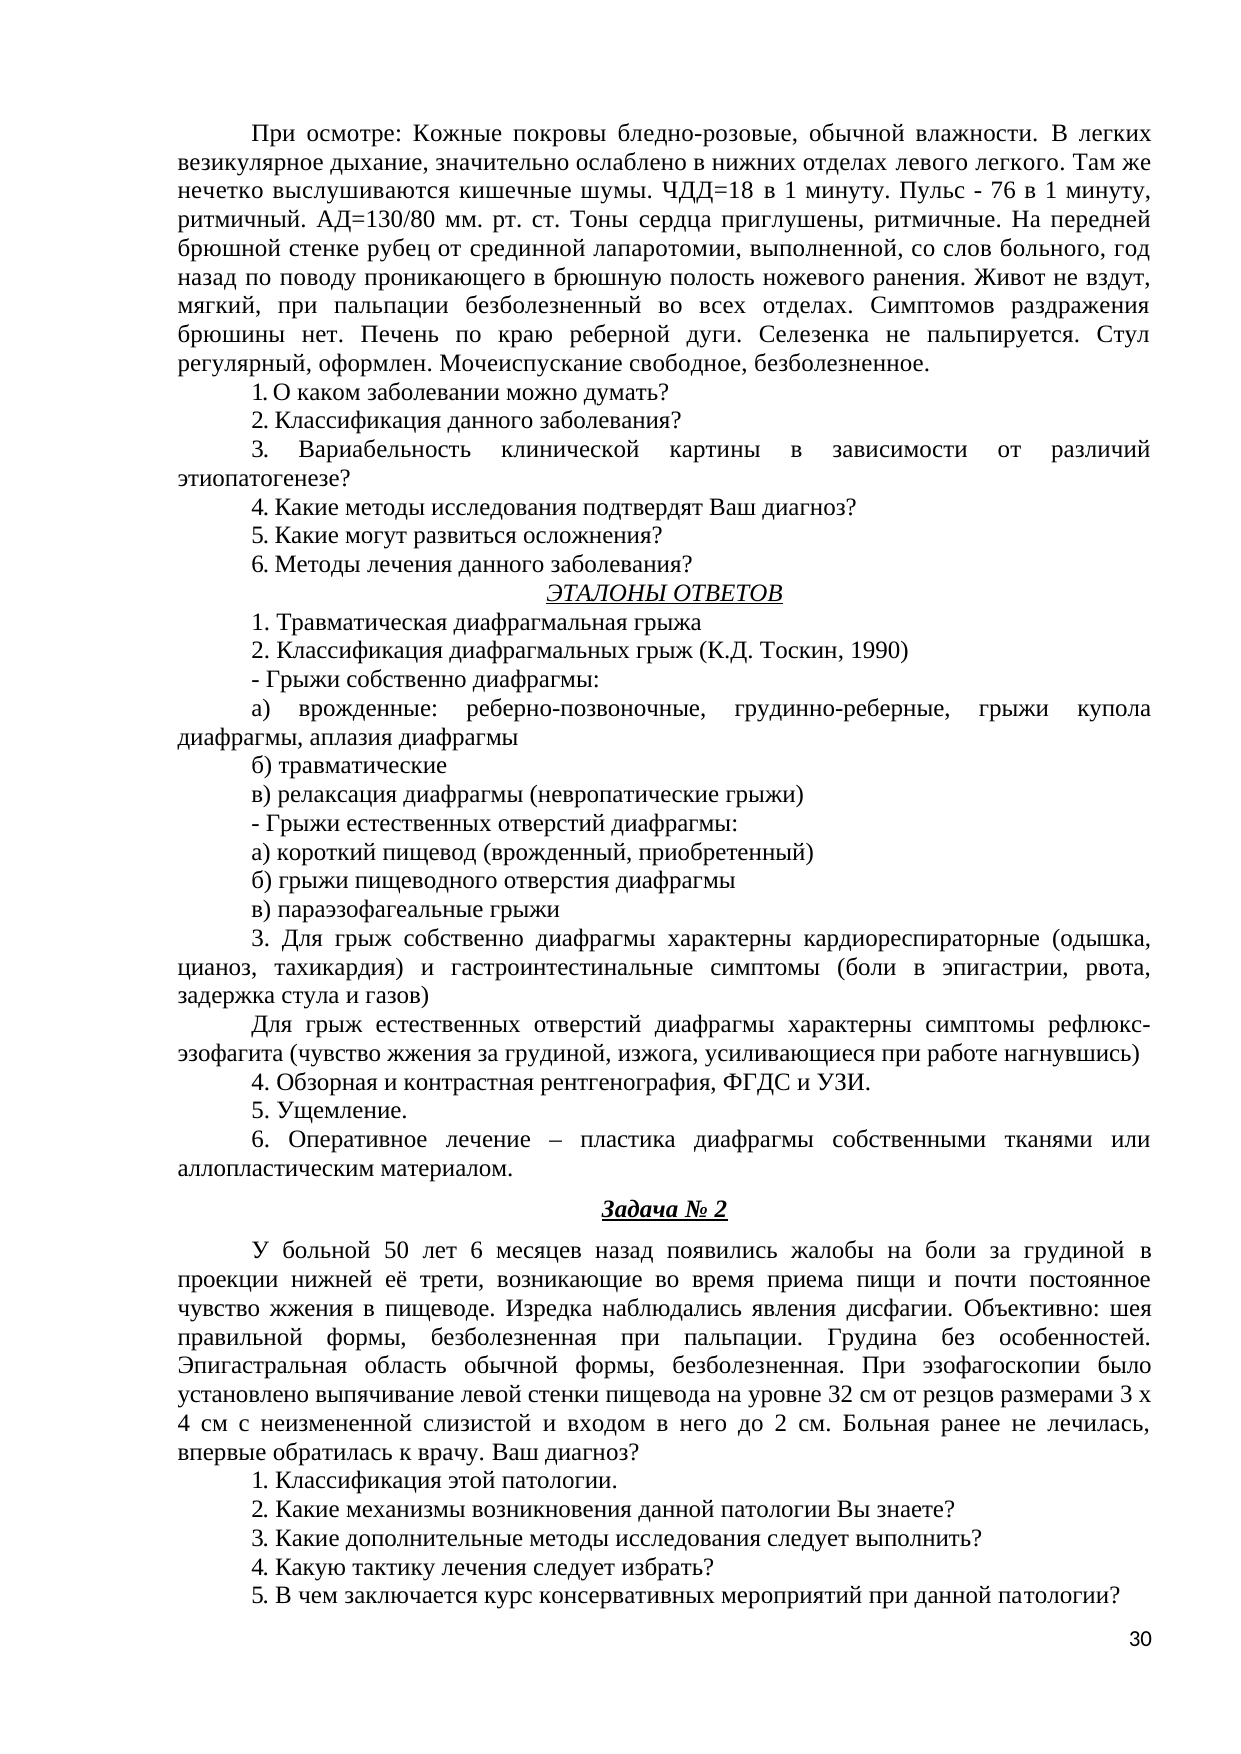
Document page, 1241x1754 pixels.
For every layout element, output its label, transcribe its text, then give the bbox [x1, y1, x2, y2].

text 2. Классификация данного заболевания? [177, 406, 1152, 434]
text 1. О каком заболевании можно думать? [177, 377, 1152, 406]
text 4. Обзорная и контрастная рентгенография, ФГДС и УЗИ. [177, 1067, 1152, 1096]
text а) врожденные: реберно-позвоночные, грудинно-реберные, грыжи купола диафрагмы, аплазия диафрагмы [177, 693, 1152, 751]
text 4. Какие методы исследования подтвердят Ваш диагноз? [177, 492, 1152, 521]
text ЭТАЛОНЫ ОТВЕТОВ [177, 578, 1152, 607]
text 3. Какие дополнительные методы исследования следует выполнить? [177, 1523, 1152, 1552]
text 2. Какие механизмы возникновения данной патологии Вы знаете? [177, 1494, 1152, 1523]
text - Грыжи собственно диафрагмы: [177, 664, 1152, 693]
text Задача № 2 [177, 1194, 1152, 1223]
text 6. Методы лечения данного заболевания? [177, 549, 1152, 578]
text 1. Классификация этой патологии. [177, 1466, 1152, 1494]
text 5. Ущемление. [177, 1096, 1152, 1124]
text При осмотре: Кожные покровы бледно-розовые, обычной влажности. В легких везикулярное дыхание, значительно ослаблено в нижних отделах левого легкого. Там же нечетко выслушиваются кишечные шумы. ЧДД=18 в 1 минуту. Пульс - 76 в 1 минуту, ритмичный. АД=130/80 мм. рт. ст. Тоны сердца приглушены, ритмичные. На передней брюшной стенке рубец от срединной лапаротомии, выполненной, со слов больного, год назад по поводу проникающего в брюшную полость ножевого ранения. Живот не вздут, мягкий, при пальпации безболезненный во всех отделах. Симптомов раздражения брюшины нет. Печень по краю реберной дуги. Селезенка не пальпируется. Стул регулярный, оформлен. Мочеиспускание свободное, безболезненное. [177, 118, 1152, 377]
text 2. Классификация диафрагмальных грыж (К.Д. Тоскин, 1990) [177, 636, 1152, 664]
text 1. Травматическая диафрагмальная грыжа [177, 607, 1152, 636]
text а) короткий пищевод (врожденный, приобретенный) [177, 837, 1152, 866]
text У больной 50 лет 6 месяцев назад появились жалобы на боли за грудиной в проекции нижней её трети, возникающие во время приема пищи и почти постоянное чувство жжения в пищеводе. Изредка наблюдались явления дисфагии. Объективно: шея правильной формы, безболезненная при пальпации. Грудина без особенностей. Эпигастральная область обычной формы, безболезненная. При эзофагоскопии было установлено выпячивание левой стенки пищевода на уровне от резцов размерами 3 х с неизмененной слизистой и входом в него до . Больная ранее не лечилась, впервые обратилась к врачу. Ваш диагноз? [177, 1236, 1152, 1466]
text 3. Вариабельность клинической картины в зависимости от различий этиопатогенезе? [177, 434, 1152, 492]
text Для грыж естественных отверстий диафрагмы характерны симптомы рефлюкс-эзофагита (чувство жжения за грудиной, изжога, усиливающиеся при работе нагнувшись) [177, 1009, 1152, 1067]
text 3. Для грыж собственно диафрагмы характерны кардиореспираторные (одышка, цианоз, тахикардия) и гастроинтестинальные симптомы (боли в эпигастрии, рвота, задержка стула и газов) [177, 923, 1152, 1009]
text б) грыжи пищеводного отверстия диафрагмы [177, 866, 1152, 894]
text в) параэзофагеальные грыжи [177, 894, 1152, 923]
text в) релаксация диафрагмы (невропатические грыжи) [177, 779, 1152, 808]
text 5. В чем заключается курс консервативных мероприятий при данной патологии? [177, 1581, 1152, 1609]
text 6. Оперативное лечение – пластика диафрагмы собственными тканями или аллопластическим материалом. [177, 1124, 1152, 1182]
text 5. Какие могут развиться осложнения? [177, 521, 1152, 549]
text б) травматические [177, 751, 1152, 779]
text - Грыжи естественных отверстий диафрагмы: [177, 808, 1152, 837]
text 4. Какую тактику лечения следует избрать? [177, 1552, 1152, 1581]
